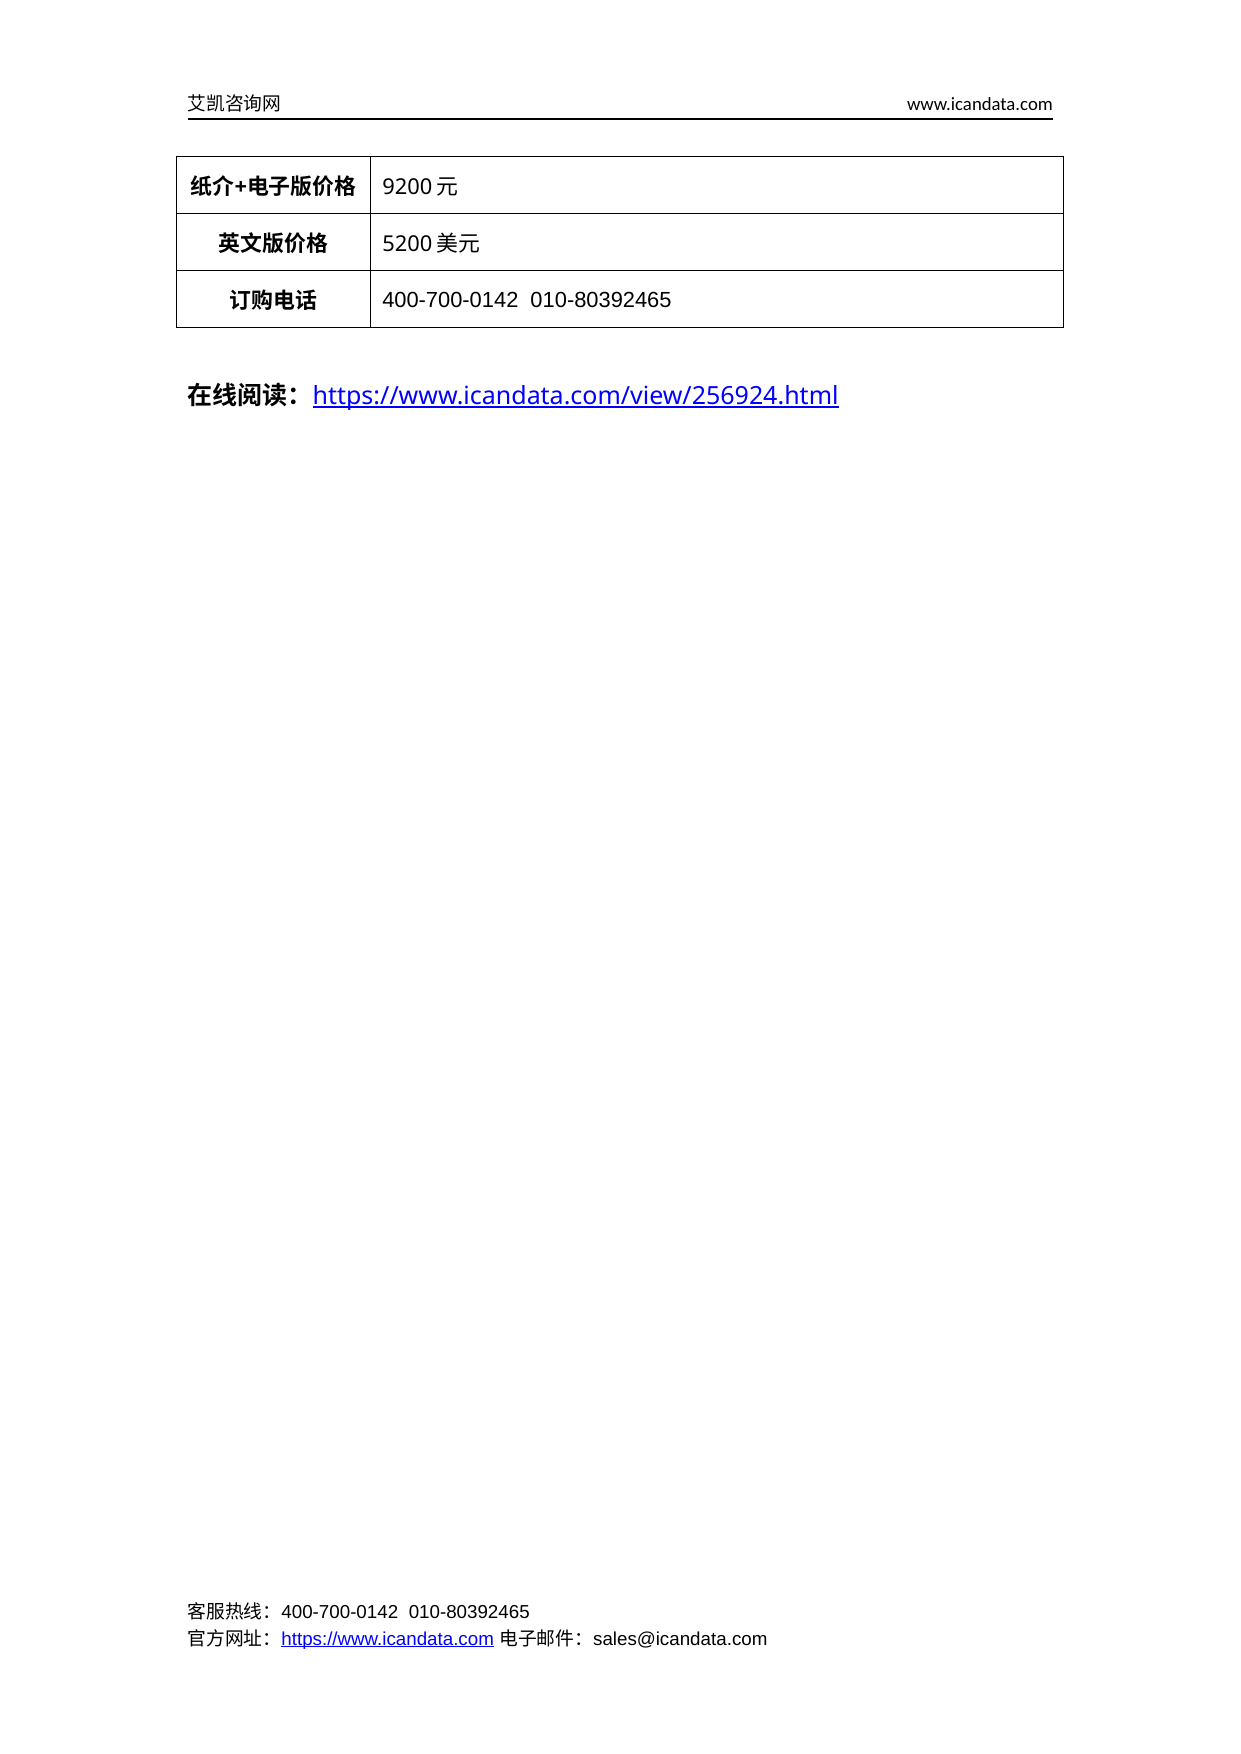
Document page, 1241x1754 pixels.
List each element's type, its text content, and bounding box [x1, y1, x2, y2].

table_cell 400-700-0142 010-80392465 [371, 271, 1063, 327]
table_cell 订购电话 [177, 271, 370, 327]
text 在线阅读：https://www.icandata.com/view/256924.html [187, 361, 1053, 426]
table_cell 5200美元 [371, 214, 1063, 270]
table_cell 纸介+电子版价格 [177, 157, 370, 213]
table_cell 9200元 [371, 157, 1063, 213]
table_cell 英文版价格 [177, 214, 370, 270]
